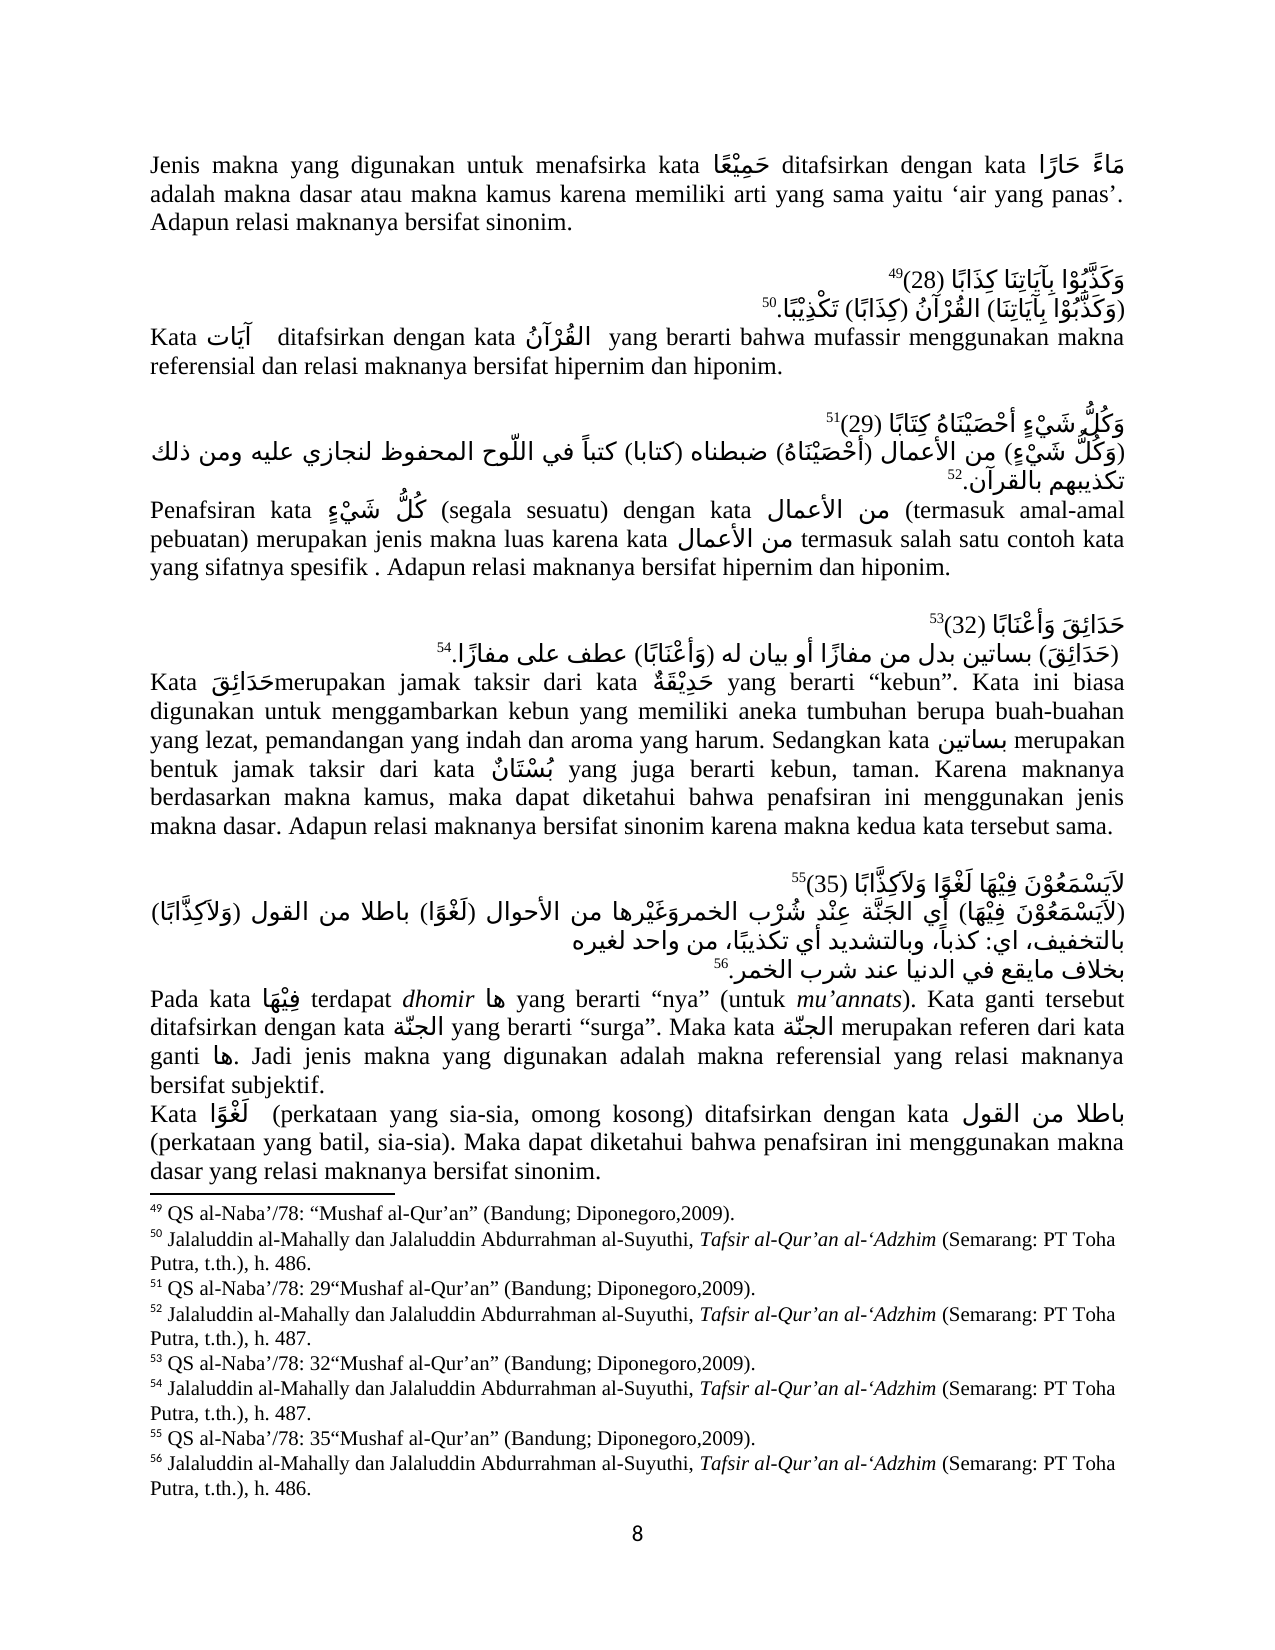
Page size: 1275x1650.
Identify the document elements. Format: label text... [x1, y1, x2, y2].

text حَدَائِقَ وَأعْنَابًا (32) [150, 610, 1125, 639]
text (وَكَذَّبُوْا بِآيَاتِنَا) القُرْآنُ (كِذَابًا) تَكْذِيْبًا. [150, 294, 1125, 322]
text Kata حَدَائِقَmerupakan jamak taksir dari kata حَدِيْقَةٌ yang berarti “kebun”. Kata ini biasa digunakan untuk menggambarkan kebun yang memiliki aneka tumbuhan berupa buah-buahan yang lezat, pemandangan yang indah dan aroma yang harum. Sedangkan kata بساتين merupakan bentuk jamak taksir dari kata بُسْتَانٌ yang juga berarti kebun, taman. Karena maknanya berdasarkan makna kamus, maka dapat diketahui bahwa penafsiran ini menggunakan jenis makna dasar. Adapun relasi maknanya bersifat sinonim karena makna kedua kata tersebut sama. [150, 667, 1125, 840]
text Kata لَغْوًا (perkataan yang sia-sia, omong kosong) ditafsirkan dengan kata باطلا من القول (perkataan yang batil, sia-sia). Maka dapat diketahui bahwa penafsiran ini menggunakan makna dasar yang relasi maknanya bersifat sinonim. [150, 1099, 1125, 1185]
text (حَدَائِقَ) بساتين بدل من مفازًا أو بيان له (وَأعْنَابًا) عطف على مفازًا. [150, 639, 1125, 667]
text وَكَذَّبُوْا بِآيَاتِنَا كِذَابًا (28) [150, 265, 1125, 294]
text Pada kata فِيْهَا terdapat dhomir ها yang berarti “nya” (untuk mu’annats). Kata ganti tersebut ditafsirkan dengan kata الجنّة yang berarti “surga”. Maka kata الجنّة merupakan referen dari kata ganti ها. Jadi jenis makna yang digunakan adalah makna referensial yang relasi maknanya bersifat subjektif. [150, 984, 1125, 1099]
text (وَكُلُّ شَيْءٍ) من الأعمال (أحْصَيْنَاهُ) ضبطناه (كتابا) كتباً في اللّوح المحفوظ لنجازي عليه ومن ذلك تكذيبهم بالقرآن. [150, 437, 1125, 495]
text وَكُلُّ شَيْءٍ أحْصَيْنَاهُ كِتَابًا (29) [150, 409, 1125, 437]
text (لاَيَسْمَعُوْنَ فِيْهَا) أي الجَنَّة عِنْد شُرْب الخمروَغَيْرها من الأحوال (لَغْوًا) باطلا من القول (وَلاَكِذَّابًا) بالتخفيف، اي: كذباً، وبالتشديد أي تكذيبًا، من واحد لغيره [150, 897, 1125, 955]
text Kata آيَات ditafsirkan dengan kata القُرْآنُ yang berarti bahwa mufassir menggunakan makna referensial dan relasi maknanya bersifat hipernim dan hiponim. [150, 322, 1125, 380]
text Penafsiran kata كُلُّ شَيْءٍ (segala sesuatu) dengan kata من الأعمال (termasuk amal-amal pebuatan) merupakan jenis makna luas karena kata من الأعمال termasuk salah satu contoh kata yang sifatnya spesifik . Adapun relasi maknanya bersifat hipernim dan hiponim. [150, 495, 1125, 581]
text Jenis makna yang digunakan untuk menafsirka kata حَمِيْعًا ditafsirkan dengan kata مَاءً حَارًا adalah makna dasar atau makna kamus karena memiliki arti yang sama yaitu ‘air yang panas’. Adapun relasi maknanya bersifat sinonim. [150, 150, 1125, 236]
text لاَيَسْمَعُوْنَ فِيْهَا لَغْوًا وَلاَكِذَّابًا (35) [150, 869, 1125, 897]
text بخلاف مايقع في الدنيا عند شرب الخمر. [150, 955, 1125, 984]
